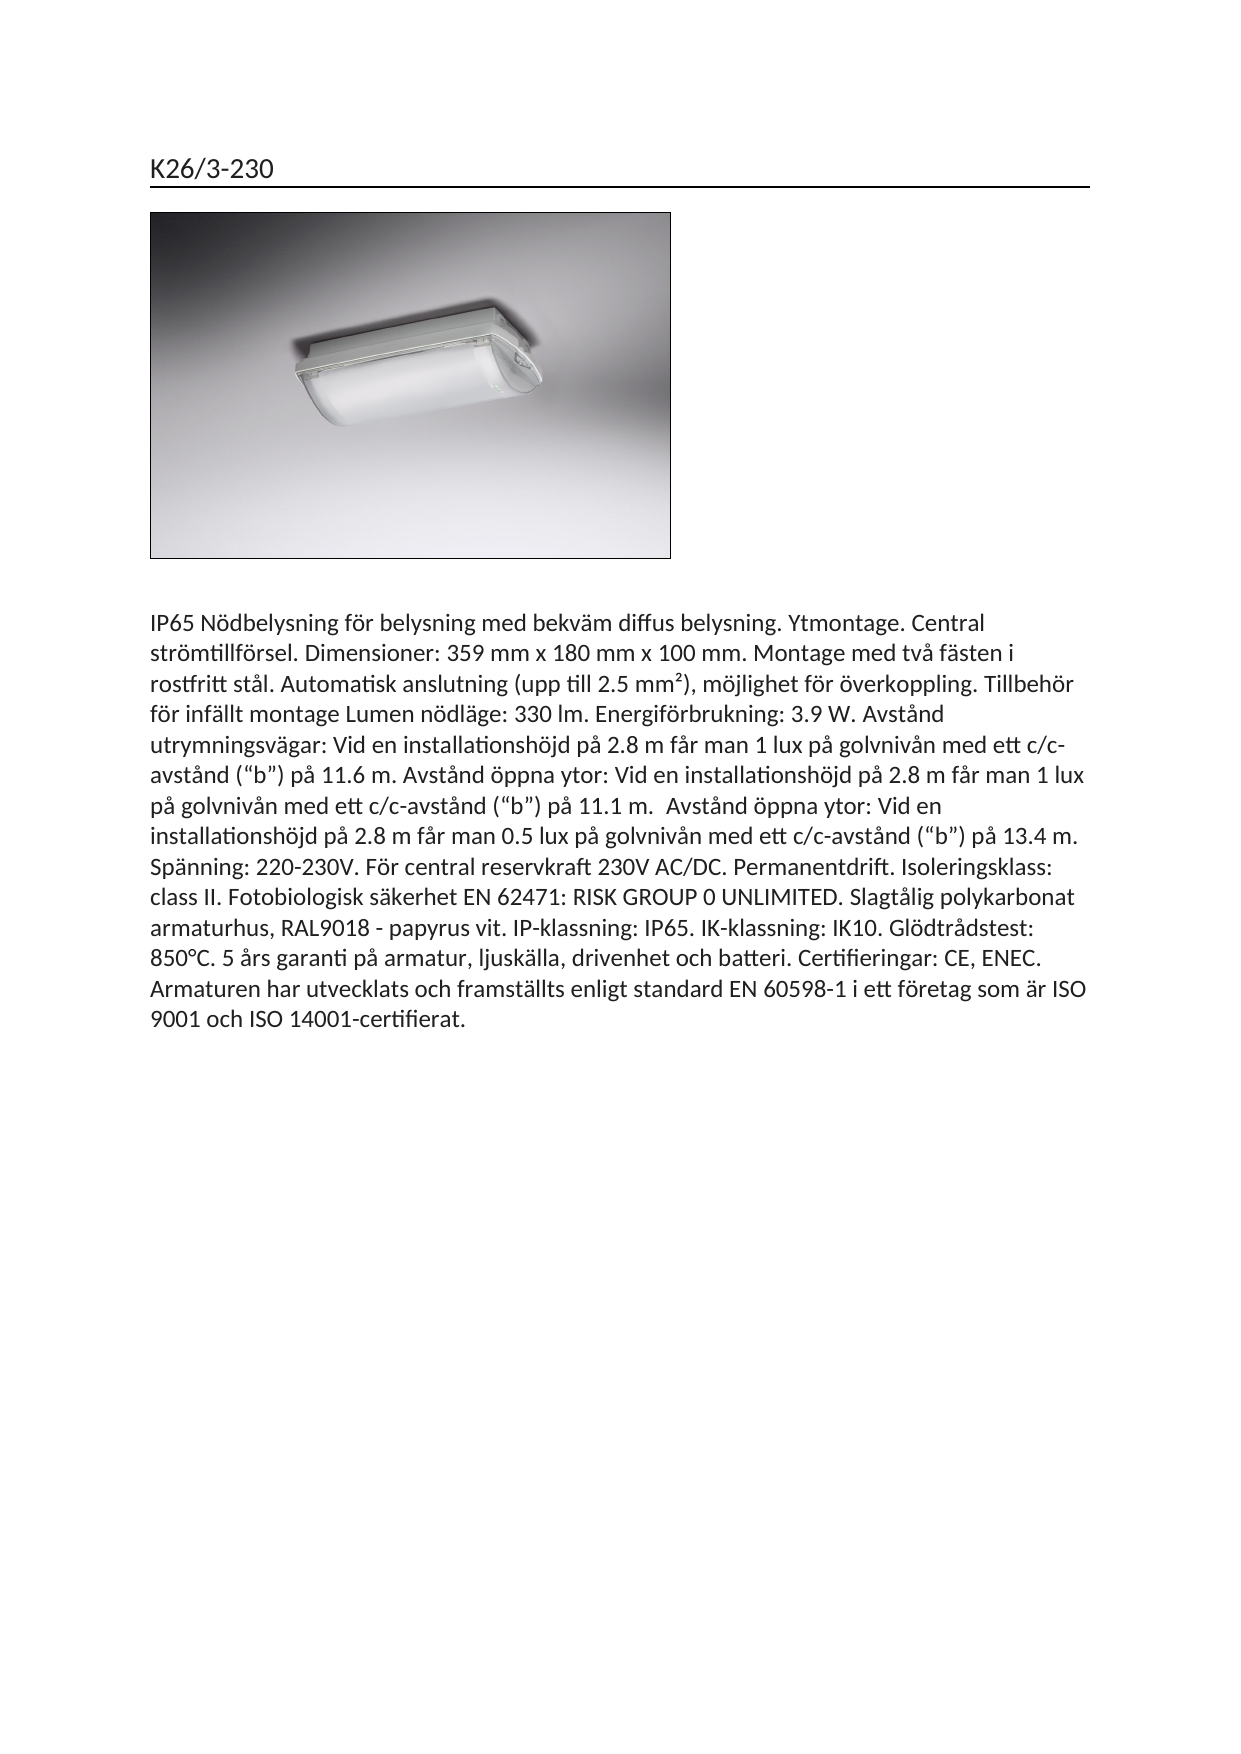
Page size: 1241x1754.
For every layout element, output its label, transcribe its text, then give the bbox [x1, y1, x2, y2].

picture [151, 213, 670, 558]
text IP65 Nödbelysning för belysning med bekväm diffus belysning. Ytmontage. Central strömtillförsel. Dimensioner: 359 mm x 180 mm x 100 mm. Montage med två fästen i rostfritt stål. Automatisk anslutning (upp till 2.5 mm²), möjlighet för överkoppling. Tillbehör för infällt montage Lumen nödläge: 330 lm. Energiförbrukning: 3.9 W. Avstånd utrymningsvägar: Vid en installationshöjd på 2.8 m får man 1 lux på golvnivån med ett c/c-avstånd (“b”) på 11.6 m. Avstånd öppna ytor: Vid en installationshöjd på 2.8 m får man 1 lux på golvnivån med ett c/c-avstånd (“b”) på 11.1 m. Avstånd öppna ytor: Vid en installationshöjd på 2.8 m får man 0.5 lux på golvnivån med ett c/c-avstånd (“b”) på 13.4 m. Spänning: 220-230V. För central reservkraft 230V AC/DC. Permanentdrift. Isoleringsklass: class II. Fotobiologisk säkerhet EN 62471: RISK GROUP 0 UNLIMITED. Slagtålig polykarbonat armaturhus, RAL9018 - papyrus vit. IP-klassning: IP65. IK-klassning: IK10. Glödtrådstest: 850°C. 5 års garanti på armatur, ljuskälla, drivenhet och batteri. Certifieringar: CE, ENEC. Armaturen har utvecklats och framställts enligt standard EN 60598-1 i ett företag som är ISO 9001 och ISO 14001-certifierat. [150, 607, 1090, 1034]
text K26/3-230 [150, 150, 1090, 186]
